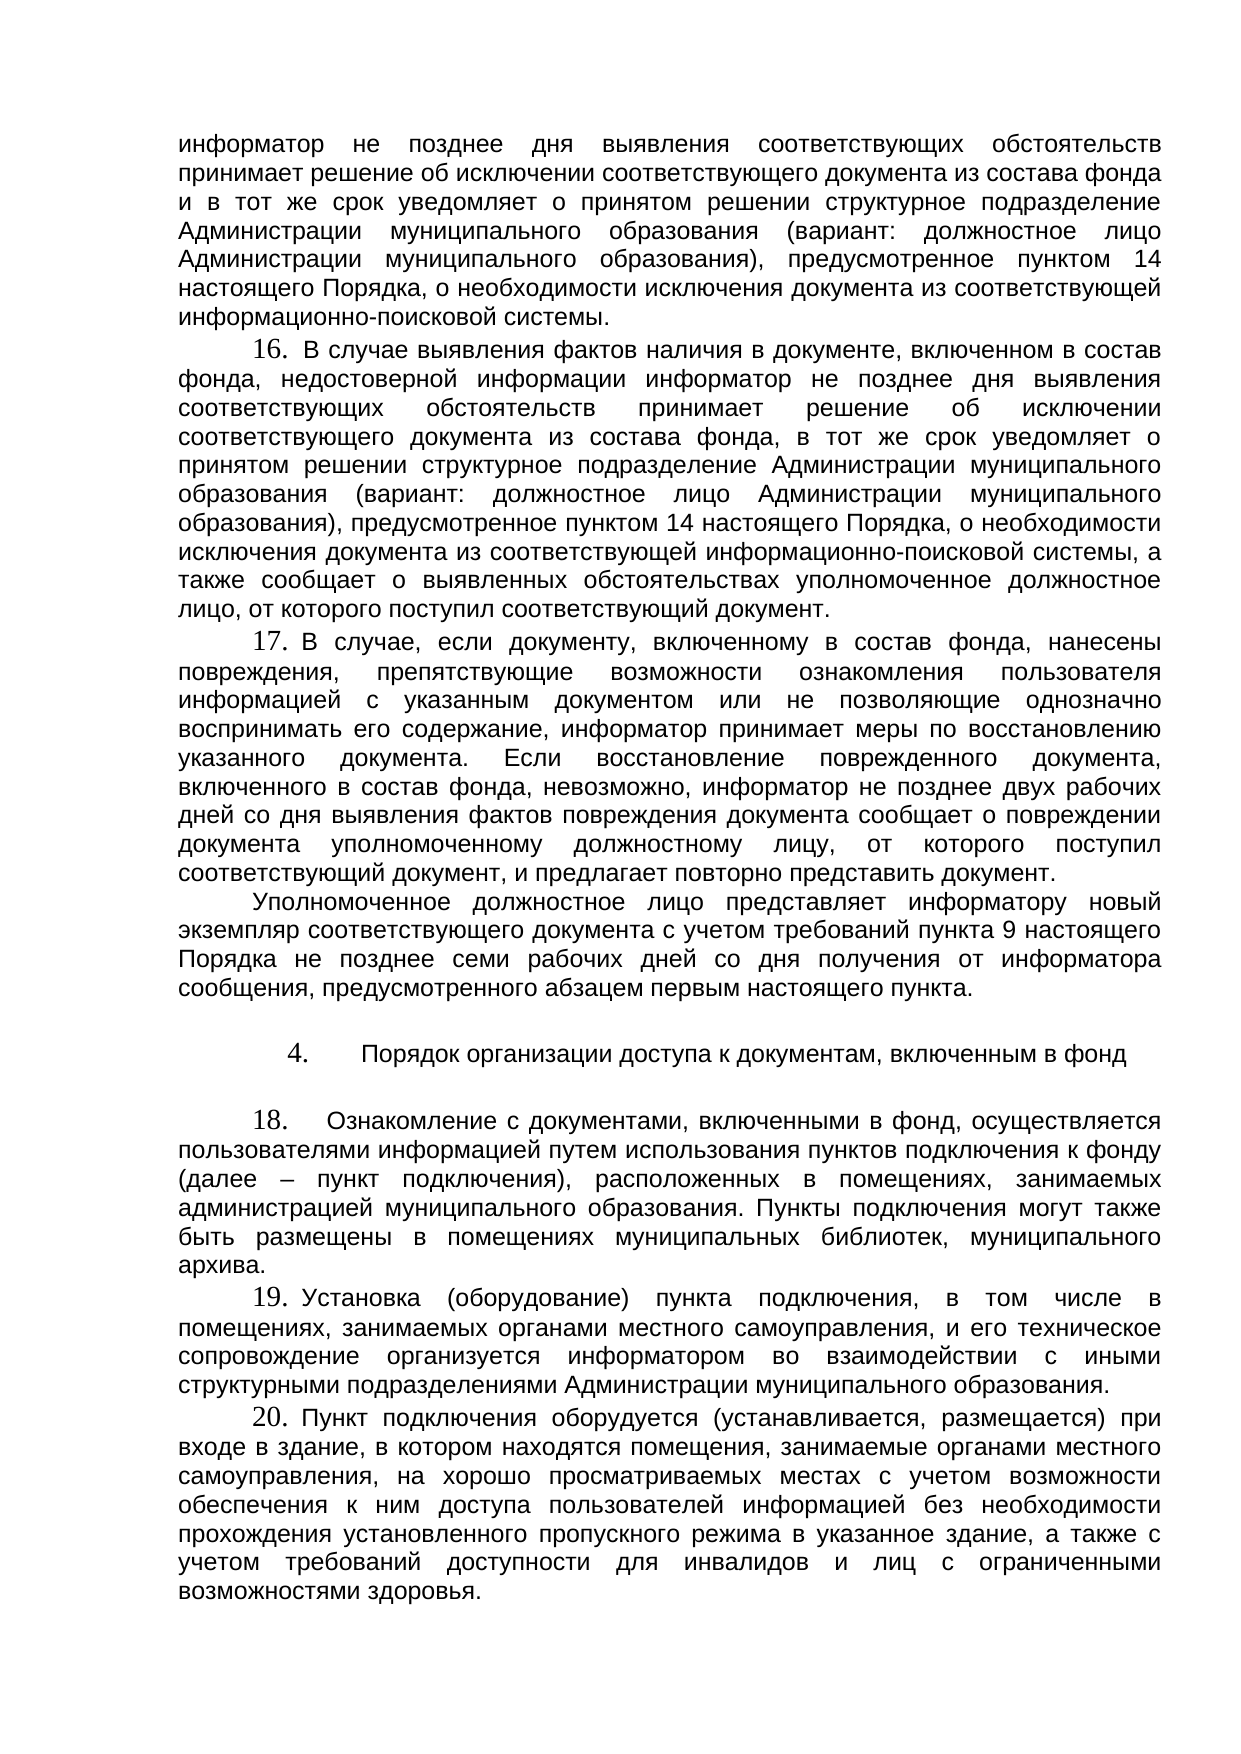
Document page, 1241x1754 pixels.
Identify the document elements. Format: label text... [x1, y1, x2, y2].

list Порядок организации доступа к документам, включенным в фонд [178, 1035, 1162, 1068]
list В случае, если документу, включенному в состав фонда, нанесены повреждения, препятствующие возможности ознакомления пользователя информацией с указанным документом или не позволяющие однозначно воспринимать его содержание, информатор принимает меры по восстановлению указанного документа. Если восстановление поврежденного документа, включенного в состав фонда, невозможно, информатор не позднее двух рабочих дней со дня выявления фактов повреждения документа сообщает о повреждении документа уполномоченному должностному лицу, от которого поступил соответствующий документ, и предлагает повторно представить документ. [178, 623, 1162, 887]
list Установка (оборудование) пункта подключения, в том числе в помещениях, занимаемых органами местного самоуправления, и его техническое сопровождение организуется информатором во взаимодействии с иными структурными подразделениями Администрации муниципального образования. [178, 1279, 1162, 1399]
list В случае выявления фактов наличия в документе, включенном в состав фонда, недостоверной информации информатор не позднее дня выявления соответствующих обстоятельств принимает решение об исключении соответствующего документа из состава фонда, в тот же срок уведомляет о принятом решении структурное подразделение Администрации муниципального образования (вариант: должностное лицо Администрации муниципального образования), предусмотренное пунктом 14 настоящего Порядка, о необходимости исключения документа из соответствующей информационно-поисковой системы, а также сообщает о выявленных обстоятельствах уполномоченное должностное лицо, от которого поступил соответствующий документ. [178, 331, 1162, 623]
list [178, 129, 1162, 331]
text Уполномоченное должностное лицо представляет информатору новый экземпляр соответствующего документа с учетом требований пункта 9 настоящего Порядка не позднее семи рабочих дней со дня получения от информатора сообщения, предусмотренного абзацем первым настоящего пункта. [178, 887, 1162, 1002]
list Пункт подключения оборудуется (устанавливается, размещается) при входе в здание, в котором находятся помещения, занимаемые органами местного самоуправления, на хорошо просматриваемых местах с учетом возможности обеспечения к ним доступа пользователей информацией без необходимости прохождения установленного пропускного режима в указанное здание, а также с учетом требований доступности для инвалидов и лиц с ограниченными возможностями здоровья. [178, 1399, 1162, 1605]
list Ознакомление с документами, включенными в фонд, осуществляется пользователями информацией путем использования пунктов подключения к фонду (далее – пункт подключения), расположенных в помещениях, занимаемых администрацией муниципального образования. Пункты подключения могут также быть размещены в помещениях муниципальных библиотек, муниципального архива. [178, 1102, 1162, 1279]
